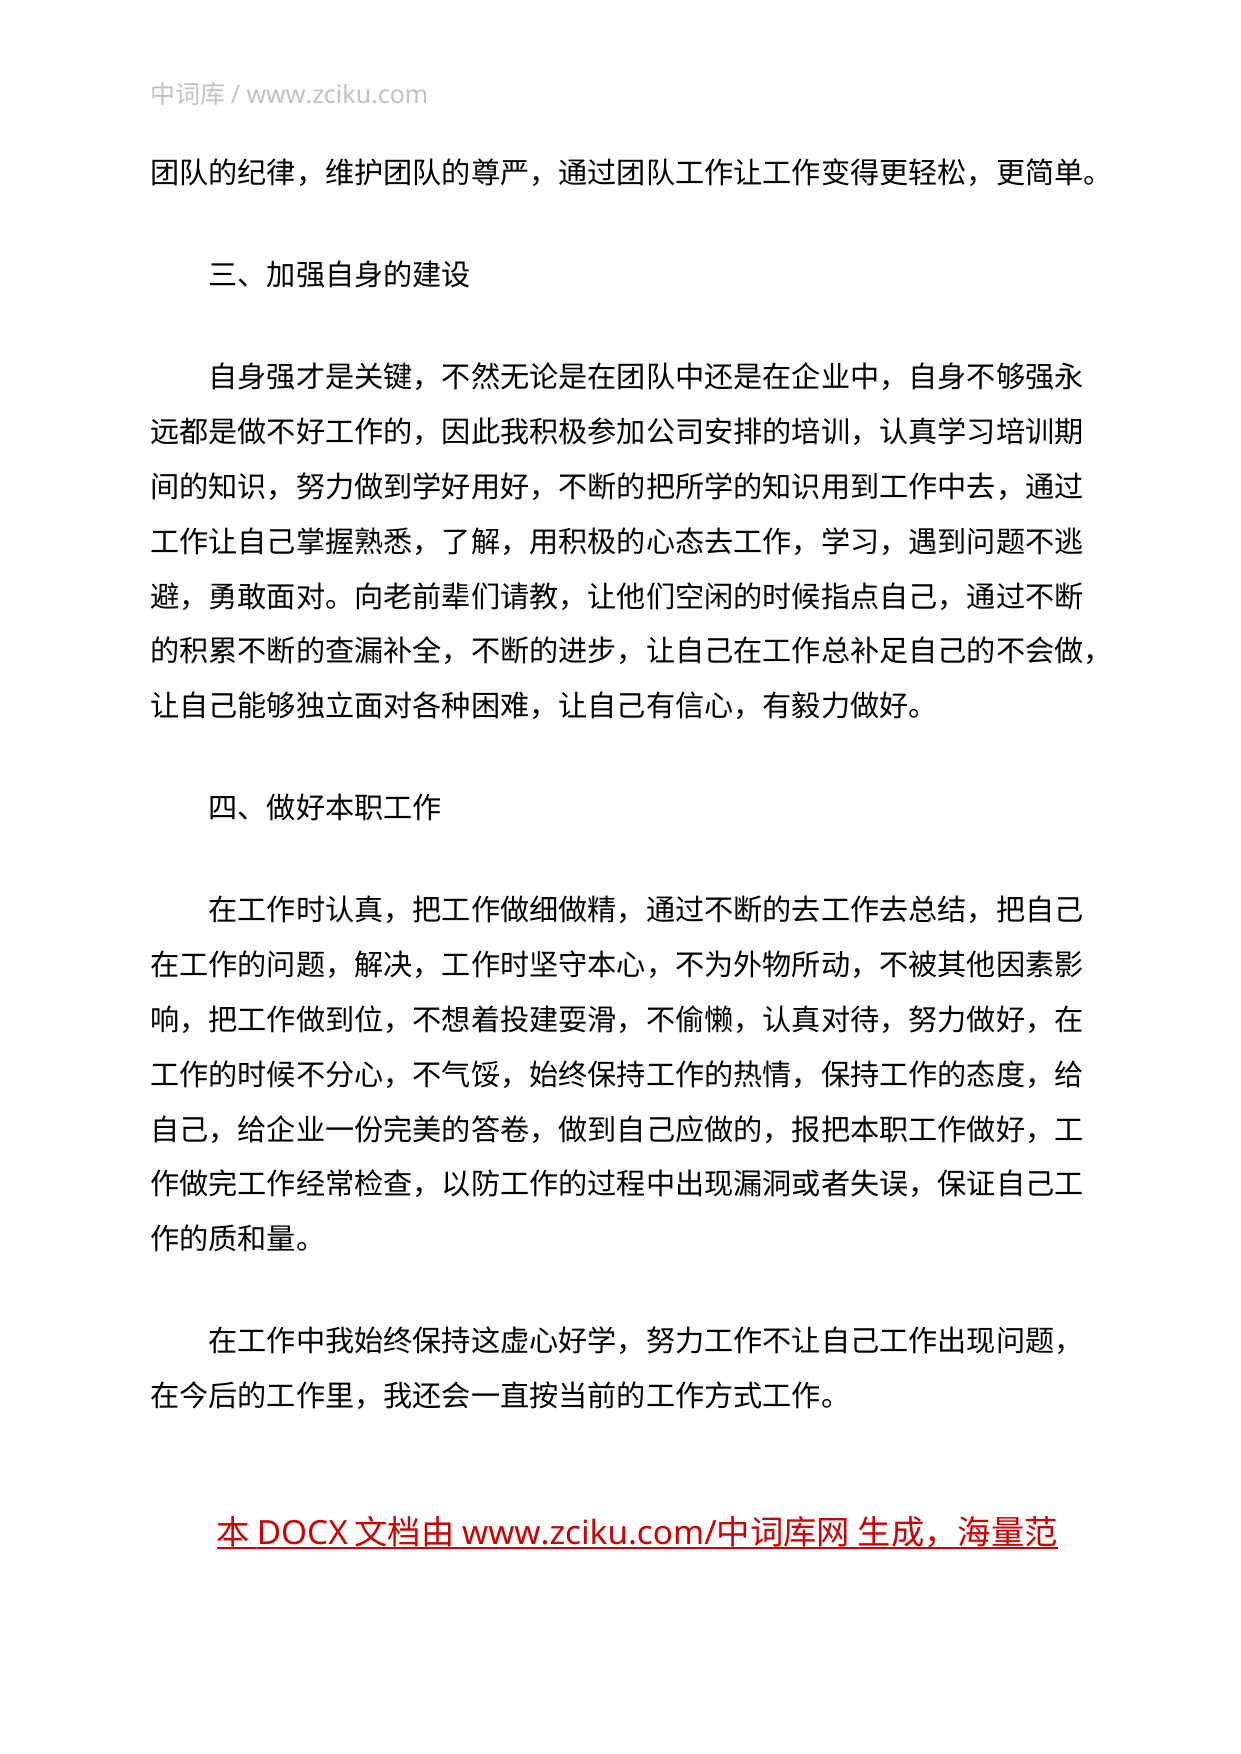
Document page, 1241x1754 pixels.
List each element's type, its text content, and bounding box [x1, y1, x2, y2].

text 在工作时认真，把工作做细做精，通过不断的去工作去总结，把自己在工作的问题，解决，工作时坚守本心，不为外物所动，不被其他因素影响，把工作做到位，不想着投建耍滑，不偷懒，认真对待，努力做好，在工作的时候不分心，不气馁，始终保持工作的热情，保持工作的态度，给自己，给企业一份完美的答卷，做到自己应做的，报把本职工作做好，工作做完工作经常检查，以防工作的过程中出现漏洞或者失误，保证自己工作的质和量。 [150, 886, 1090, 1258]
text 在工作中我始终保持这虚心好学，努力工作不让自己工作出现问题，在今后的工作里，我还会一直按当前的工作方式工作。 [150, 1318, 1090, 1415]
text 四、做好本职工作 [150, 785, 1090, 827]
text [150, 150, 1090, 192]
text 自身强才是关键，不然无论是在团队中还是在企业中，自身不够强永远都是做不好工作的，因此我积极参加公司安排的培训，认真学习培训期间的知识，努力做到学好用好，不断的把所学的知识用到工作中去，通过工作让自己掌握熟悉，了解，用积极的心态去工作，学习，遇到问题不逃避，勇敢面对。向老前辈们请教，让他们空闲的时候指点自己，通过不断的积累不断的查漏补全，不断的进步，让自己在工作总补足自己的不会做，让自己能够独立面对各种困难，让自己有信心，有毅力做好。 [150, 353, 1090, 725]
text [150, 1506, 1090, 1554]
text 三、加强自身的建设 [150, 252, 1090, 294]
